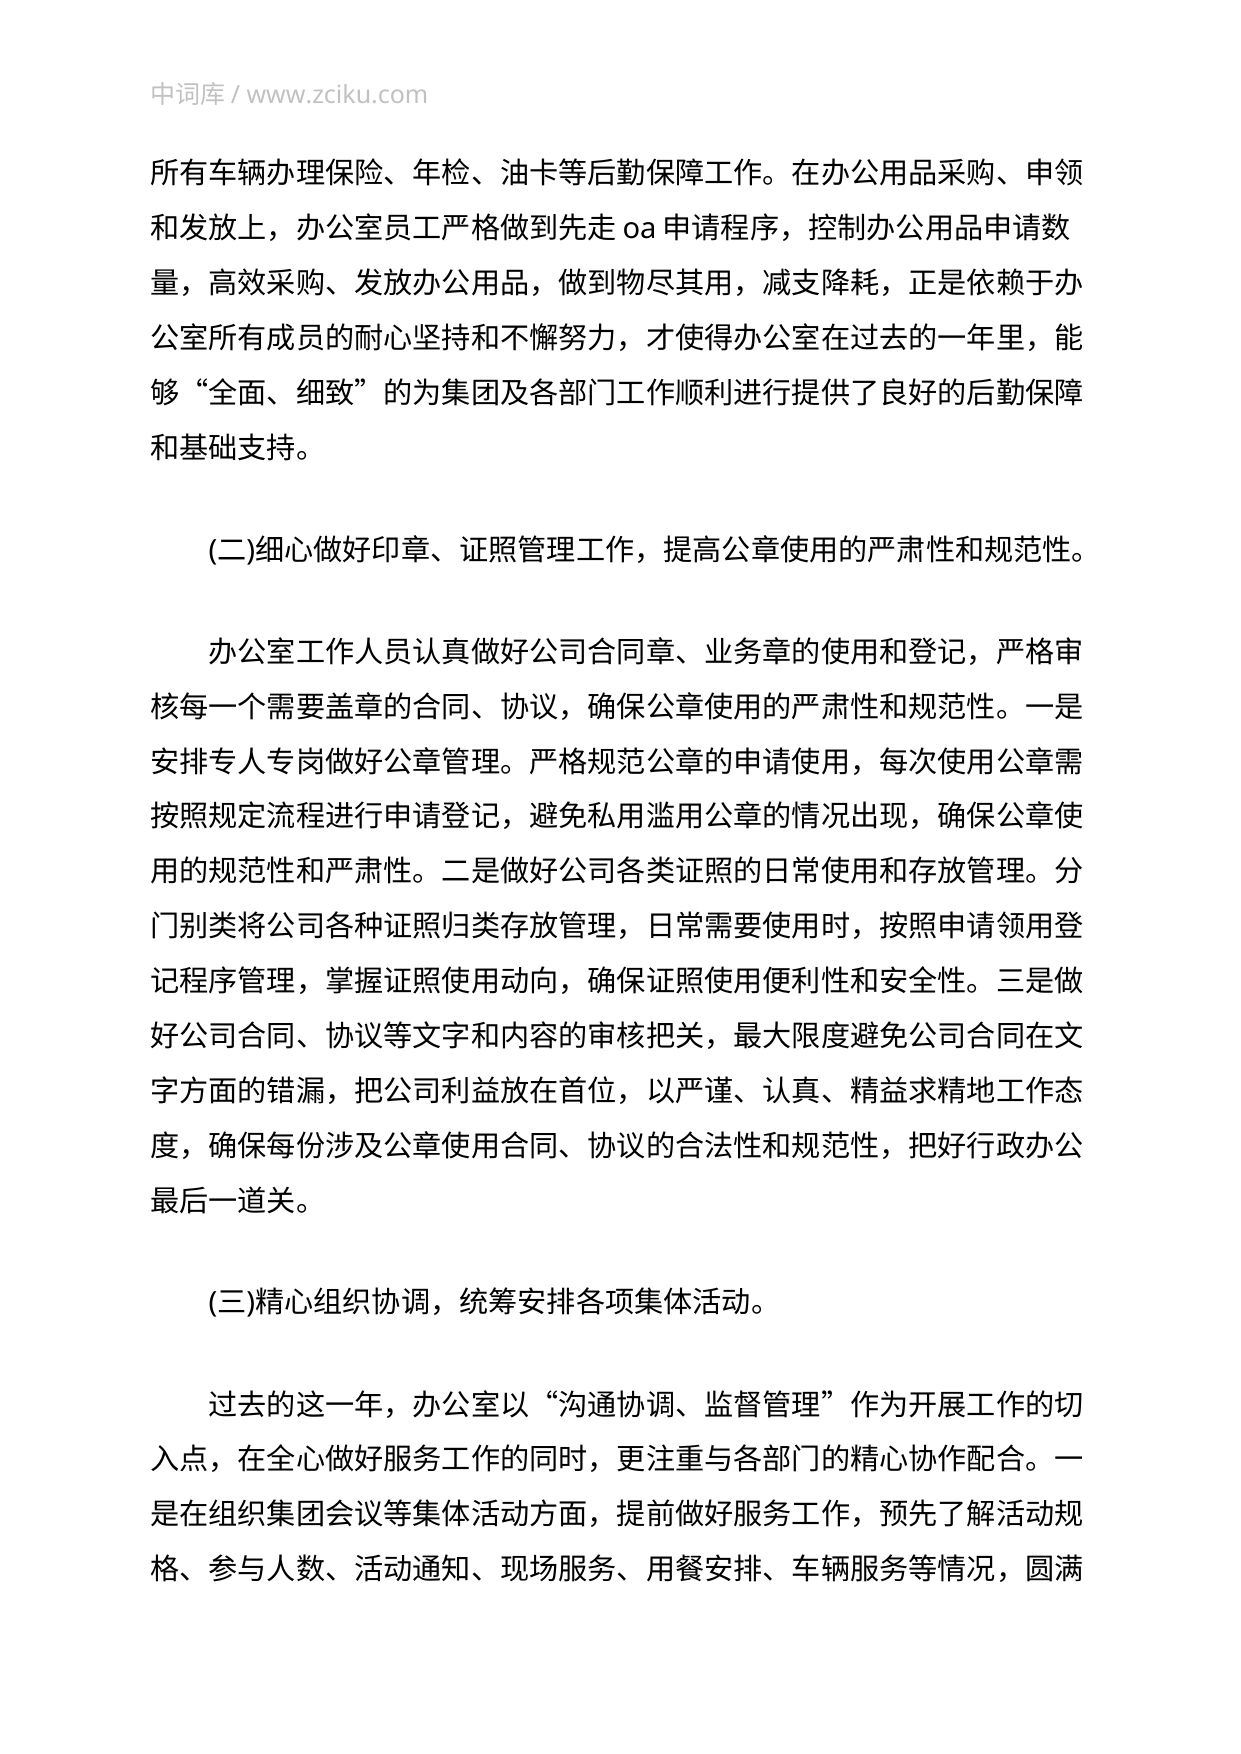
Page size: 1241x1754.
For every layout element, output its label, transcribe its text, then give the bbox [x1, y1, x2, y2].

text (二)细心做好印章、证照管理工作，提高公章使用的严肃性和规范性。 [150, 526, 1090, 569]
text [150, 150, 1090, 467]
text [150, 1381, 1090, 1588]
text (三)精心组织协调，统筹安排各项集体活动。 [150, 1279, 1090, 1321]
text 办公室工作人员认真做好公司合同章、业务章的使用和登记，严格审核每一个需要盖章的合同、协议，确保公章使用的严肃性和规范性。一是安排专人专岗做好公章管理。严格规范公章的申请使用，每次使用公章需按照规定流程进行申请登记，避免私用滥用公章的情况出现，确保公章使用的规范性和严肃性。二是做好公司各类证照的日常使用和存放管理。分门别类将公司各种证照归类存放管理，日常需要使用时，按照申请领用登记程序管理，掌握证照使用动向，确保证照使用便利性和安全性。三是做好公司合同、协议等文字和内容的审核把关，最大限度避免公司合同在文字方面的错漏，把公司利益放在首位，以严谨、认真、精益求精地工作态度，确保每份涉及公章使用合同、协议的合法性和规范性，把好行政办公最后一道关。 [150, 628, 1090, 1219]
